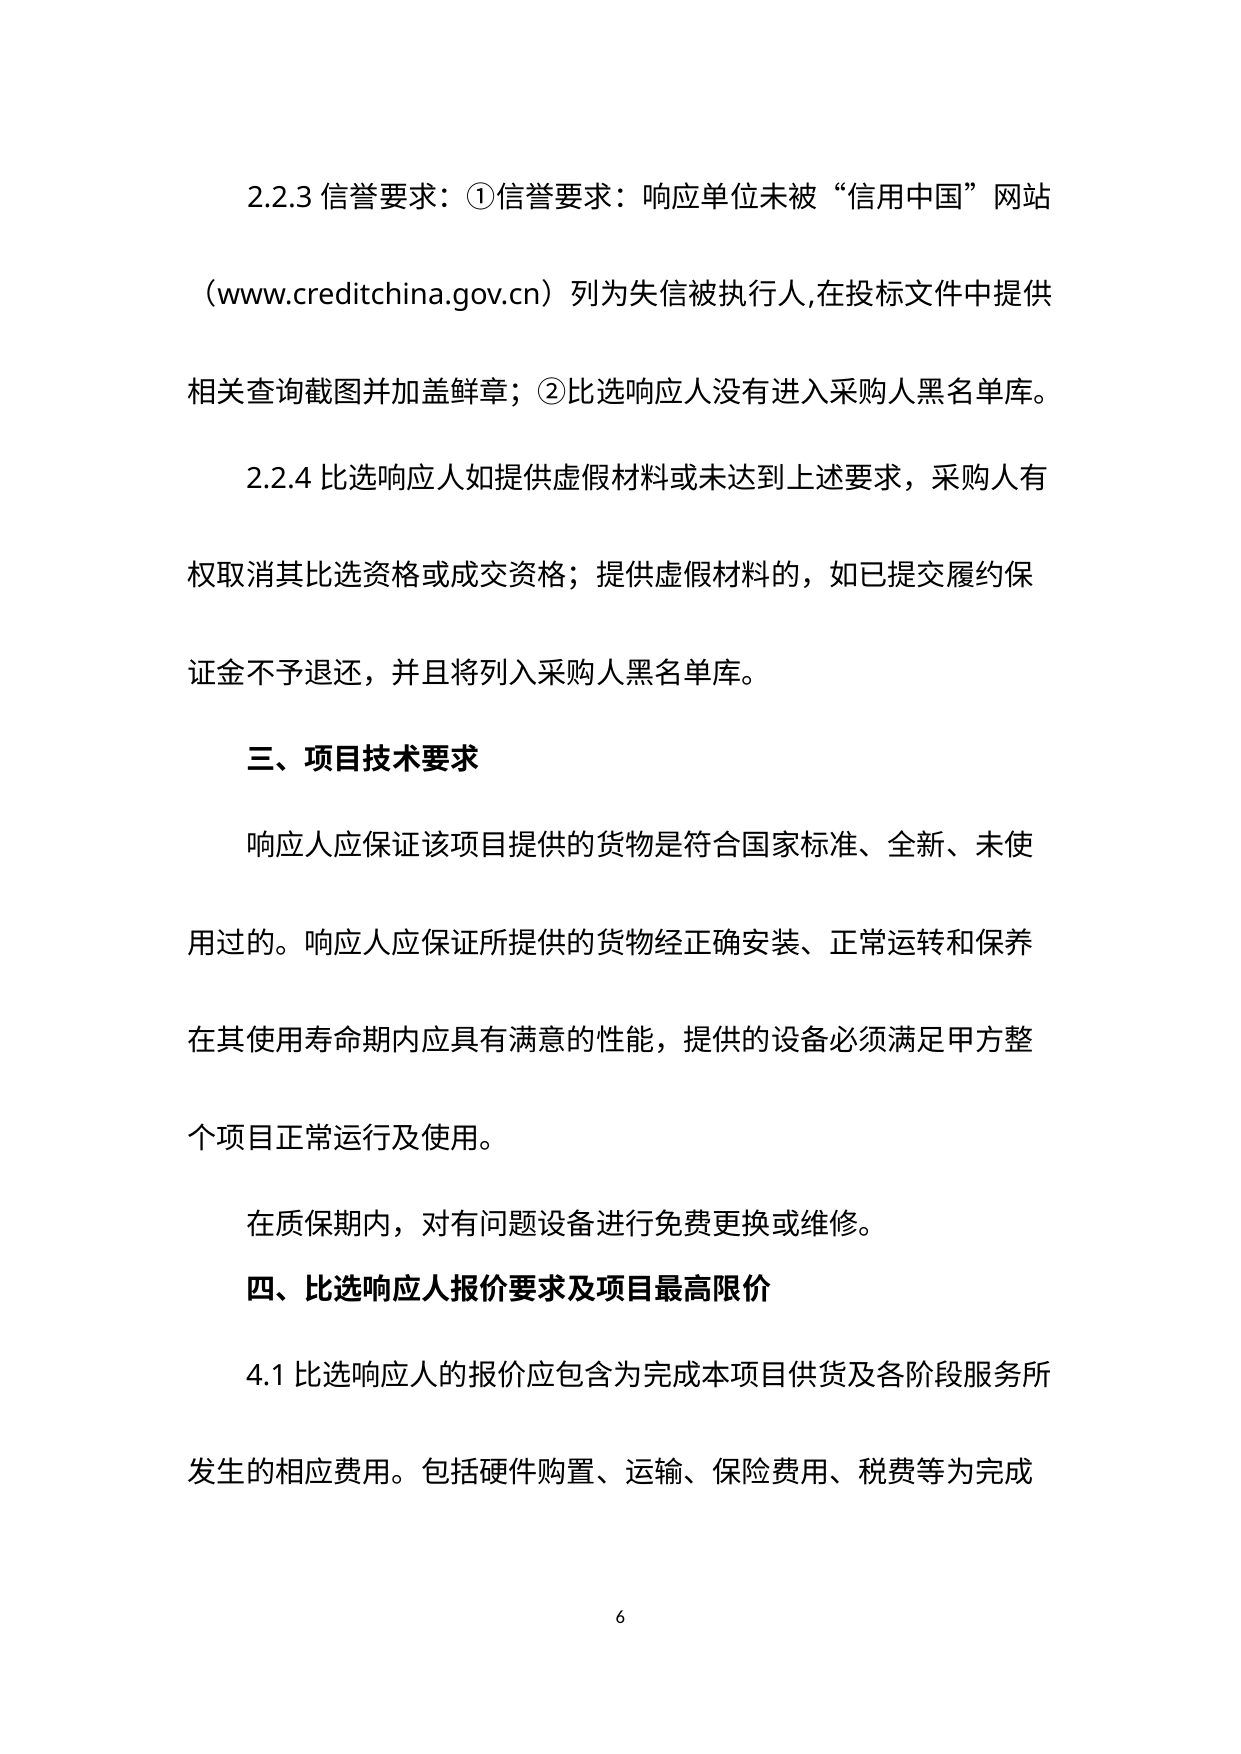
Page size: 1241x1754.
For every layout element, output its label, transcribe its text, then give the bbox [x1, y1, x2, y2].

text 响应人应保证该项目提供的货物是符合国家标准、全新、未使用过的。响应人应保证所提供的货物经正确安装、正常运转和保养在其使用寿命期内应具有满意的性能，提供的设备必须满足甲方整个项目正常运行及使用。 [187, 810, 1053, 1168]
text 三、项目技术要求 [187, 724, 1053, 789]
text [187, 1340, 1053, 1503]
text 2.2.3 信誉要求：①信誉要求：响应单位未被“信用中国”网站（www.creditchina.gov.cn）列为失信被执行人,在投标文件中提供相关查询截图并加盖鲜章；②比选响应人没有进入采购人黑名单库。 [187, 162, 1053, 422]
text 2.2.4 比选响应人如提供虚假材料或未达到上述要求，采购人有权取消其比选资格或成交资格；提供虚假材料的，如已提交履约保证金不予退还，并且将列入采购人黑名单库。 [187, 443, 1053, 703]
subtitle 在质保期内，对有问题设备进行免费更换或维修。 [187, 1189, 1053, 1254]
text 四、比选响应人报价要求及项目最高限价 [187, 1254, 1053, 1319]
